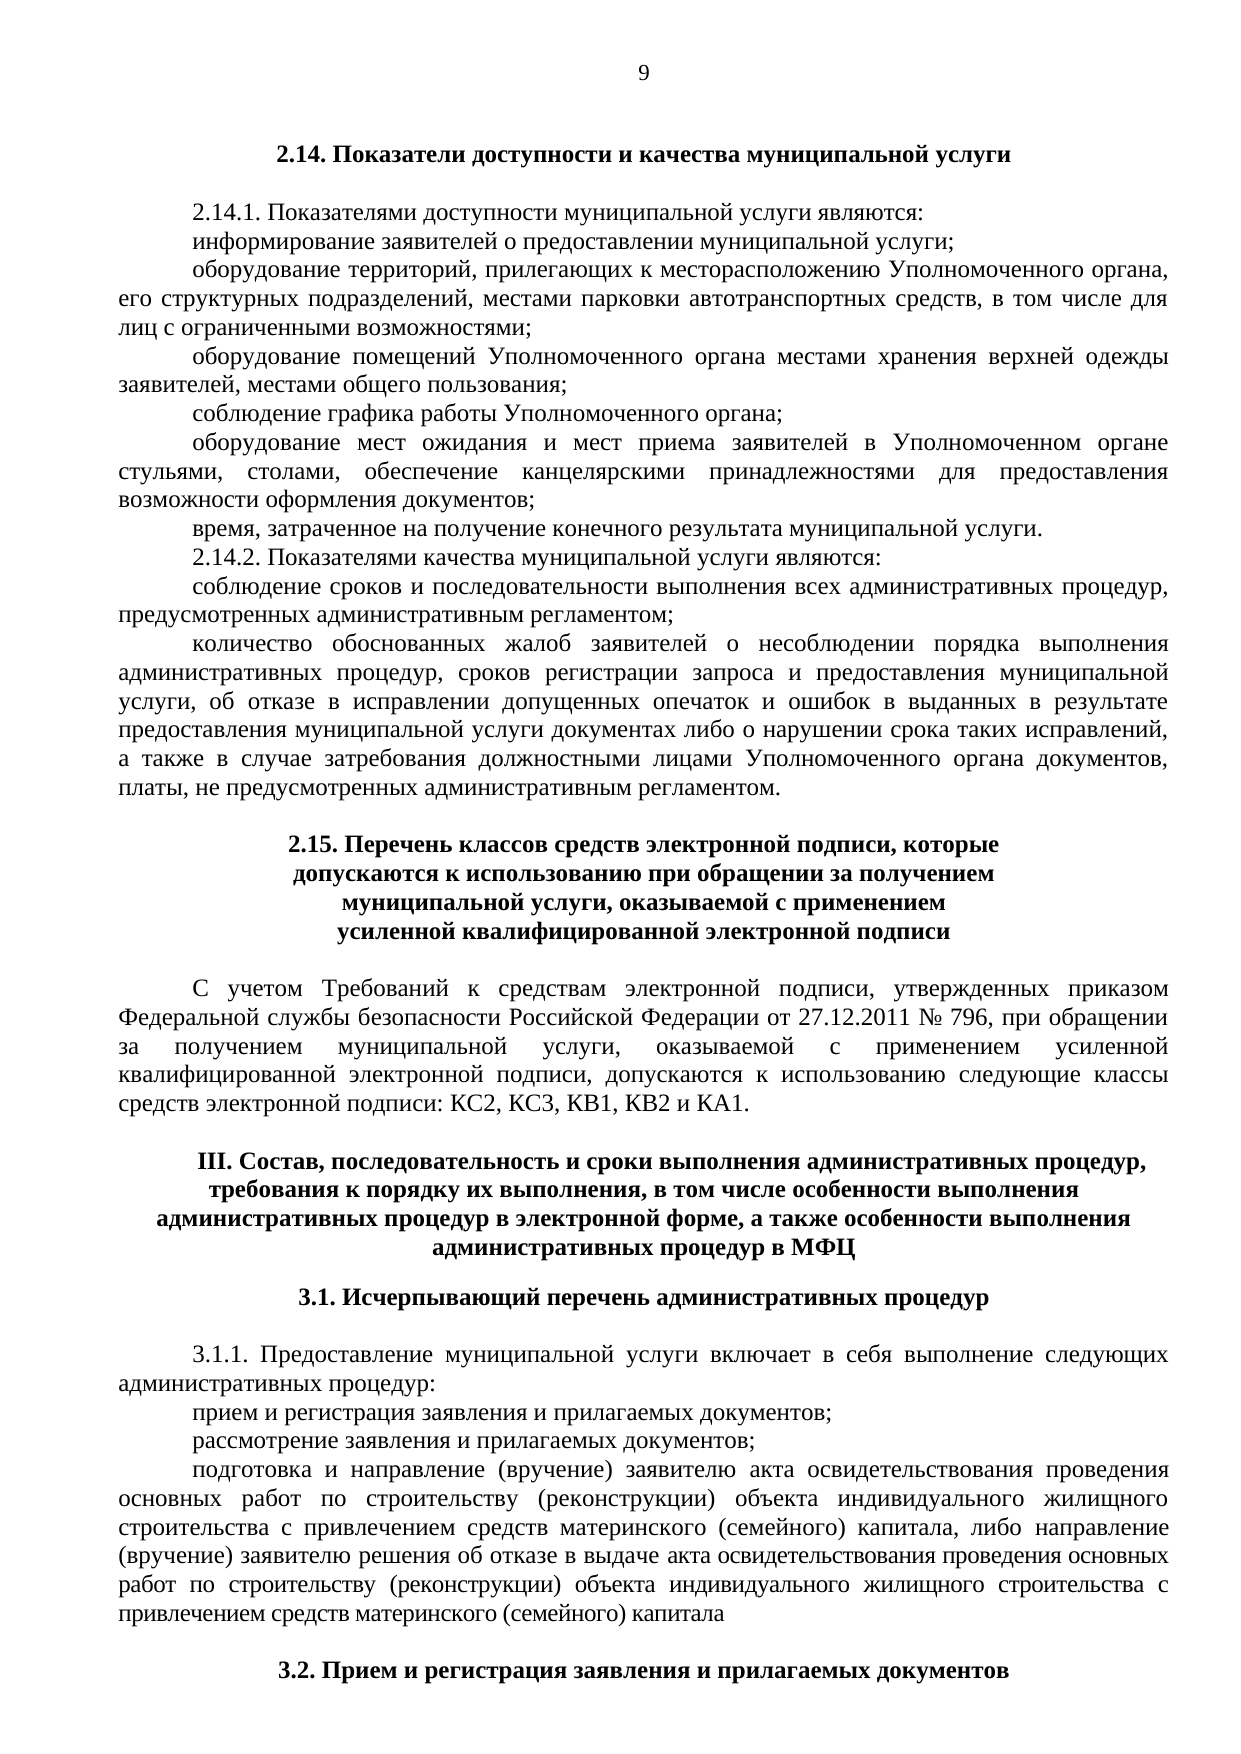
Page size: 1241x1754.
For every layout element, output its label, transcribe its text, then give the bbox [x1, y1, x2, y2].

text С учетом Требований к средствам электронной подписи, утвержденных приказом Федеральной службы безопасности Российской Федерации от 27.12.2011 № 796, при обращении за получением муниципальной услуги, оказываемой с применением усиленной квалифицированной электронной подписи, допускаются к использованию следующие классы средств электронной подписи: КС2, КС3, КВ1, КВ2 и КА1. [118, 973, 1169, 1117]
text информирование заявителей о предоставлении муниципальной услуги; [118, 226, 1169, 254]
text рассмотрение заявления и прилагаемых документов; [118, 1425, 1169, 1454]
text прием и регистрация заявления и прилагаемых документов; [118, 1397, 1169, 1425]
text количество обоснованных жалоб заявителей о несоблюдении порядка выполнения административных процедур, сроков регистрации запроса и предоставления муниципальной услуги, об отказе в исправлении допущенных опечаток и ошибок в выданных в результате предоставления муниципальной услуги документах либо о нарушении срока таких исправлений, а также в случае затребования должностными лицами Уполномоченного органа документов, платы, не предусмотренных административным регламентом. [118, 628, 1169, 801]
text 2.14.1. Показателями доступности муниципальной услуги являются: [118, 197, 1169, 226]
subtitle 2.14. Показатели доступности и качества муниципальной услуги [118, 139, 1169, 168]
text оборудование территорий, прилегающих к месторасположению Уполномоченного органа, его структурных подразделений, местами парковки автотранспортных средств, в том числе для лиц с ограниченными возможностями; [118, 254, 1169, 341]
text 2.14.2. Показателями качества муниципальной услуги являются: [118, 542, 1169, 571]
text 3.2. Прием и регистрация заявления и прилагаемых документов [118, 1655, 1169, 1684]
subtitle усиленной квалифицированной электронной подписи [118, 916, 1169, 944]
text 3.1.1. Предоставление муниципальной услуги включает в себя выполнение следующих административных процедур: [118, 1339, 1169, 1397]
text соблюдение графика работы Уполномоченного органа; [118, 398, 1169, 427]
subtitle допускаются к использованию при обращении за получением [118, 858, 1169, 887]
text соблюдение сроков и последовательности выполнения всех административных процедур, предусмотренных административным регламентом; [118, 571, 1169, 628]
text подготовка и направление (вручение) заявителю акта освидетельствования проведения основных работ по строительству (реконструкции) объекта индивидуального жилищного строительства с привлечением средств материнского (семейного) капитала, либо направление (вручение) заявителю решения об отказе в выдаче акта освидетельствования проведения основных работ по строительству (реконструкции) объекта индивидуального жилищного строительства с привлечением средств материнского (семейного) капитала [118, 1454, 1169, 1627]
text время, затраченное на получение конечного результата муниципальной услуги. [118, 513, 1169, 542]
subtitle 2.15. Перечень классов средств электронной подписи, которые [118, 829, 1169, 858]
text оборудование помещений Уполномоченного органа местами хранения верхней одежды заявителей, местами общего пользования; [118, 341, 1169, 398]
subtitle муниципальной услуги, оказываемой с применением [118, 887, 1169, 916]
text 3.1. Исчерпывающий перечень административных процедур [118, 1282, 1169, 1310]
text оборудование мест ожидания и мест приема заявителей в Уполномоченном органе стульями, столами, обеспечение канцелярскими принадлежностями для предоставления возможности оформления документов; [118, 427, 1169, 513]
text III. Состав, последовательность и сроки выполнения административных процедур, требования к порядку их выполнения, в том числе особенности выполнения административных процедур в электронной форме, а также особенности выполнения административных процедур в МФЦ [118, 1146, 1169, 1261]
